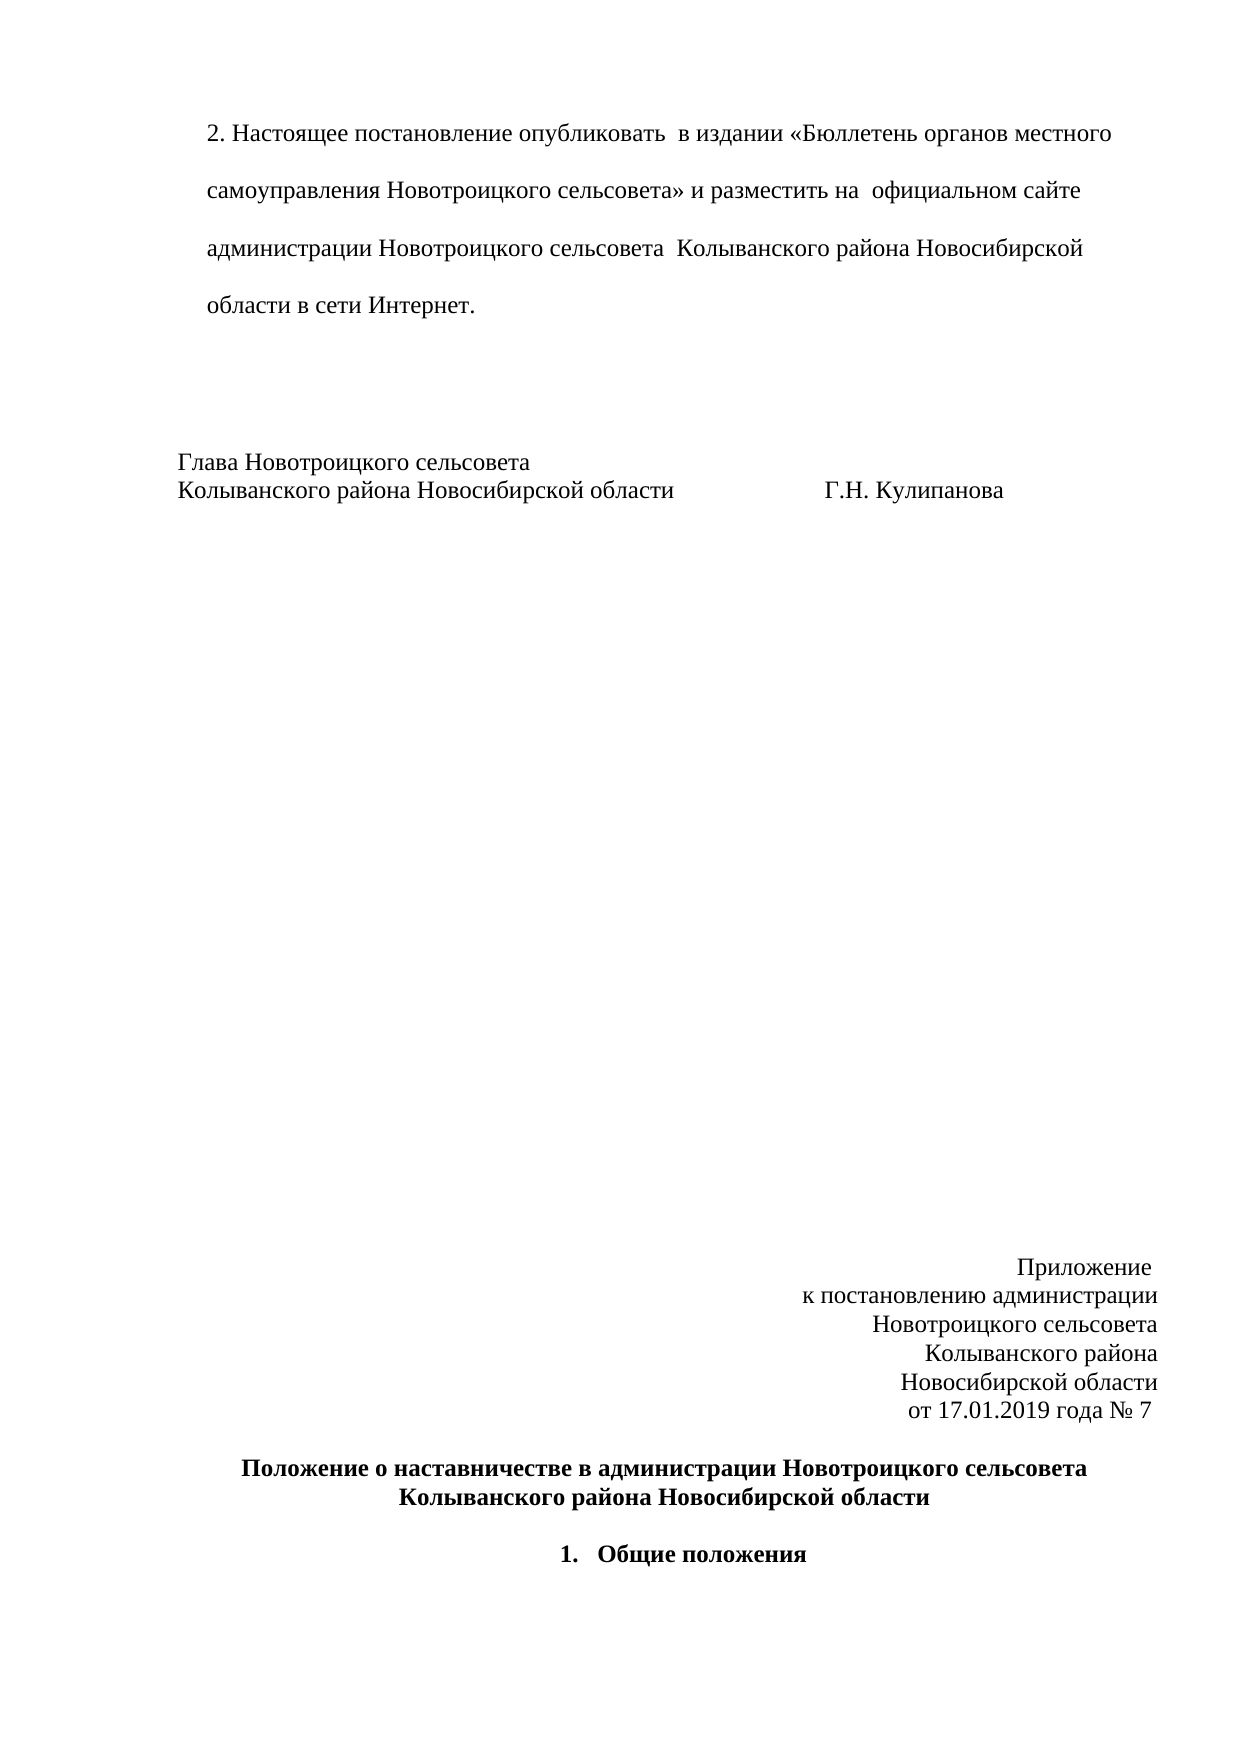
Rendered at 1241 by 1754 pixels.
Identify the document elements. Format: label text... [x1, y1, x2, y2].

text от 17.01.2019 года № 7 [572, 1396, 1152, 1424]
text 2. Настоящее постановление опубликовать в издании «Бюллетень органов местного самоуправления Новотроицкого сельсовета» и разместить на официальном сайте администрации Новотроицкого сельсовета Колыванского района Новосибирской области в сети Интернет. [207, 118, 1152, 319]
text Колыванского района Новосибирской области Г.Н. Кулипанова [177, 476, 1152, 504]
text Колыванского района Новосибирской области [177, 1482, 1152, 1511]
text Приложение [177, 1252, 1152, 1281]
text Положение о наставничестве в администрации Новотроицкого сельсовета [177, 1453, 1152, 1482]
text Новосибирской области [646, 1367, 1158, 1396]
list Общие положения [215, 1539, 1152, 1568]
text Новотроицкого сельсовета [646, 1309, 1158, 1338]
text Глава Новотроицкого сельсовета [177, 447, 1152, 476]
text к постановлению администрации [646, 1281, 1158, 1309]
text Колыванского района [646, 1338, 1158, 1367]
